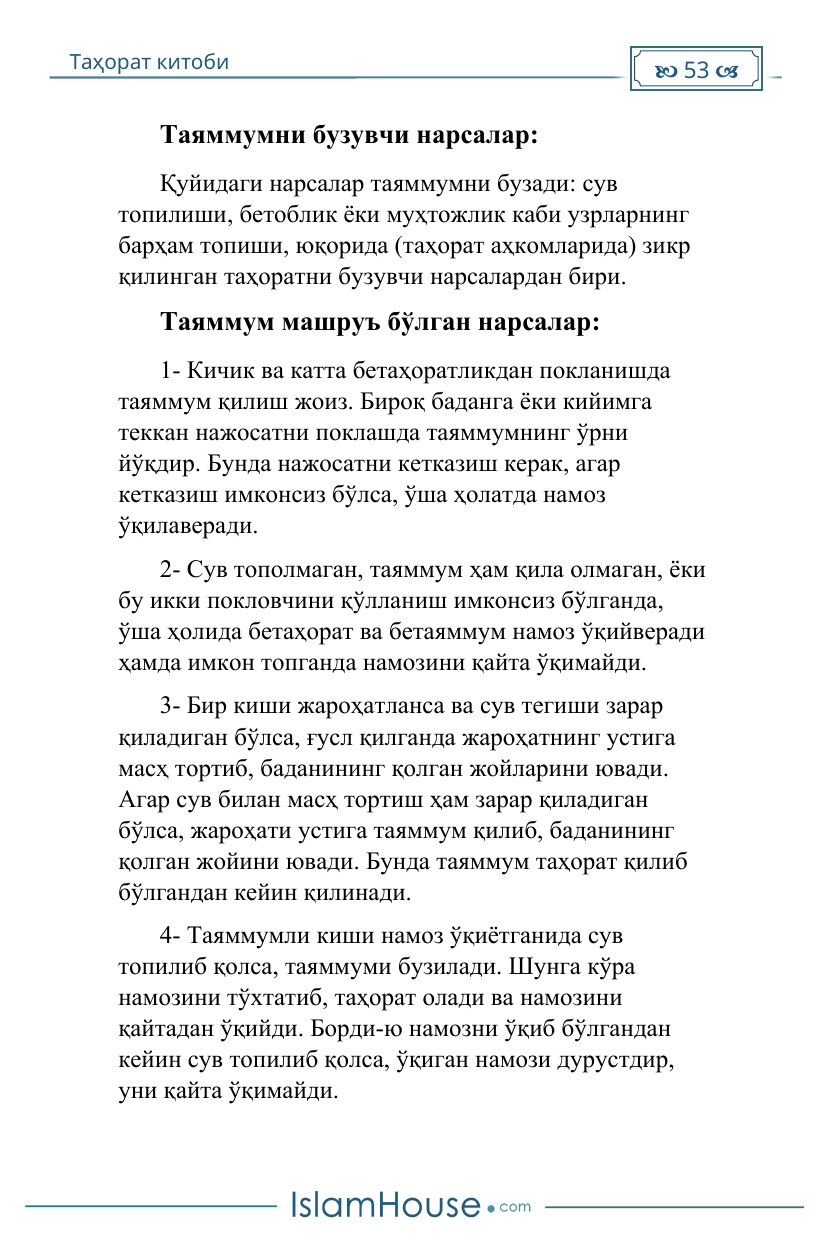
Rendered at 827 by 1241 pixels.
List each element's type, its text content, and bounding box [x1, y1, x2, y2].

text 4- Таяммумли киши намоз ўқиётганида сув топилиб қолса, таяммуми бузилади. Шунга кўра намозини тўхтатиб, таҳорат олади ва намозини қайтадан ўқийди. Борди-ю намозни ўқиб бўлгандан кейин сув топилиб қолса, ўқиган намози дурустдир, уни қайта ўқимайди. [118, 920, 709, 1104]
text 3- Бир киши жароҳатланса ва сув тегиши зарар қиладиган бўлса, ғусл қилганда жароҳатнинг устига масҳ тортиб, баданининг қолган жойларини ювади. Агар сув билан масҳ тортиш ҳам зарар қиладиган бўлса, жароҳати устига таяммум қилиб, баданининг қолган жойини ювади. Бунда таяммум таҳорат қилиб бўлгандан кейин қилинади. [118, 691, 709, 906]
text Таяммум машруъ бўлган нарсалар: [118, 305, 709, 336]
text Таяммумни бузувчи нарсалар: [118, 118, 709, 149]
text 2- Сув тополмаган, таяммум ҳам қила олмаган, ёки бу икки покловчини қўлланиш имконсиз бўлганда, ўша ҳолида бетаҳорат ва бетаяммум намоз ўқийверади ҳамда имкон топганда намозини қайта ўқимайди. [118, 554, 709, 676]
text 1- Кичик ва катта бетаҳоратликдан покланишда таяммум қилиш жоиз. Бироқ баданга ёки кийимга теккан нажосатни поклашда таяммумнинг ўрни йўқдир. Бунда нажосатни кетказиш керак, агар кетказиш имконсиз бўлса, ўша ҳолатда намоз ўқилаверади. [118, 355, 709, 539]
text Қуйидаги нарсалар таяммумни бузади: сув топилиши, бетоблик ёки муҳтожлик каби узрларнинг барҳам топиши, юқорида (таҳорат аҳкомларида) зикр қилинган таҳоратни бузувчи нарсалардан бири. [118, 168, 709, 290]
picture [284, 1186, 805, 1224]
picture [18, 1186, 277, 1223]
